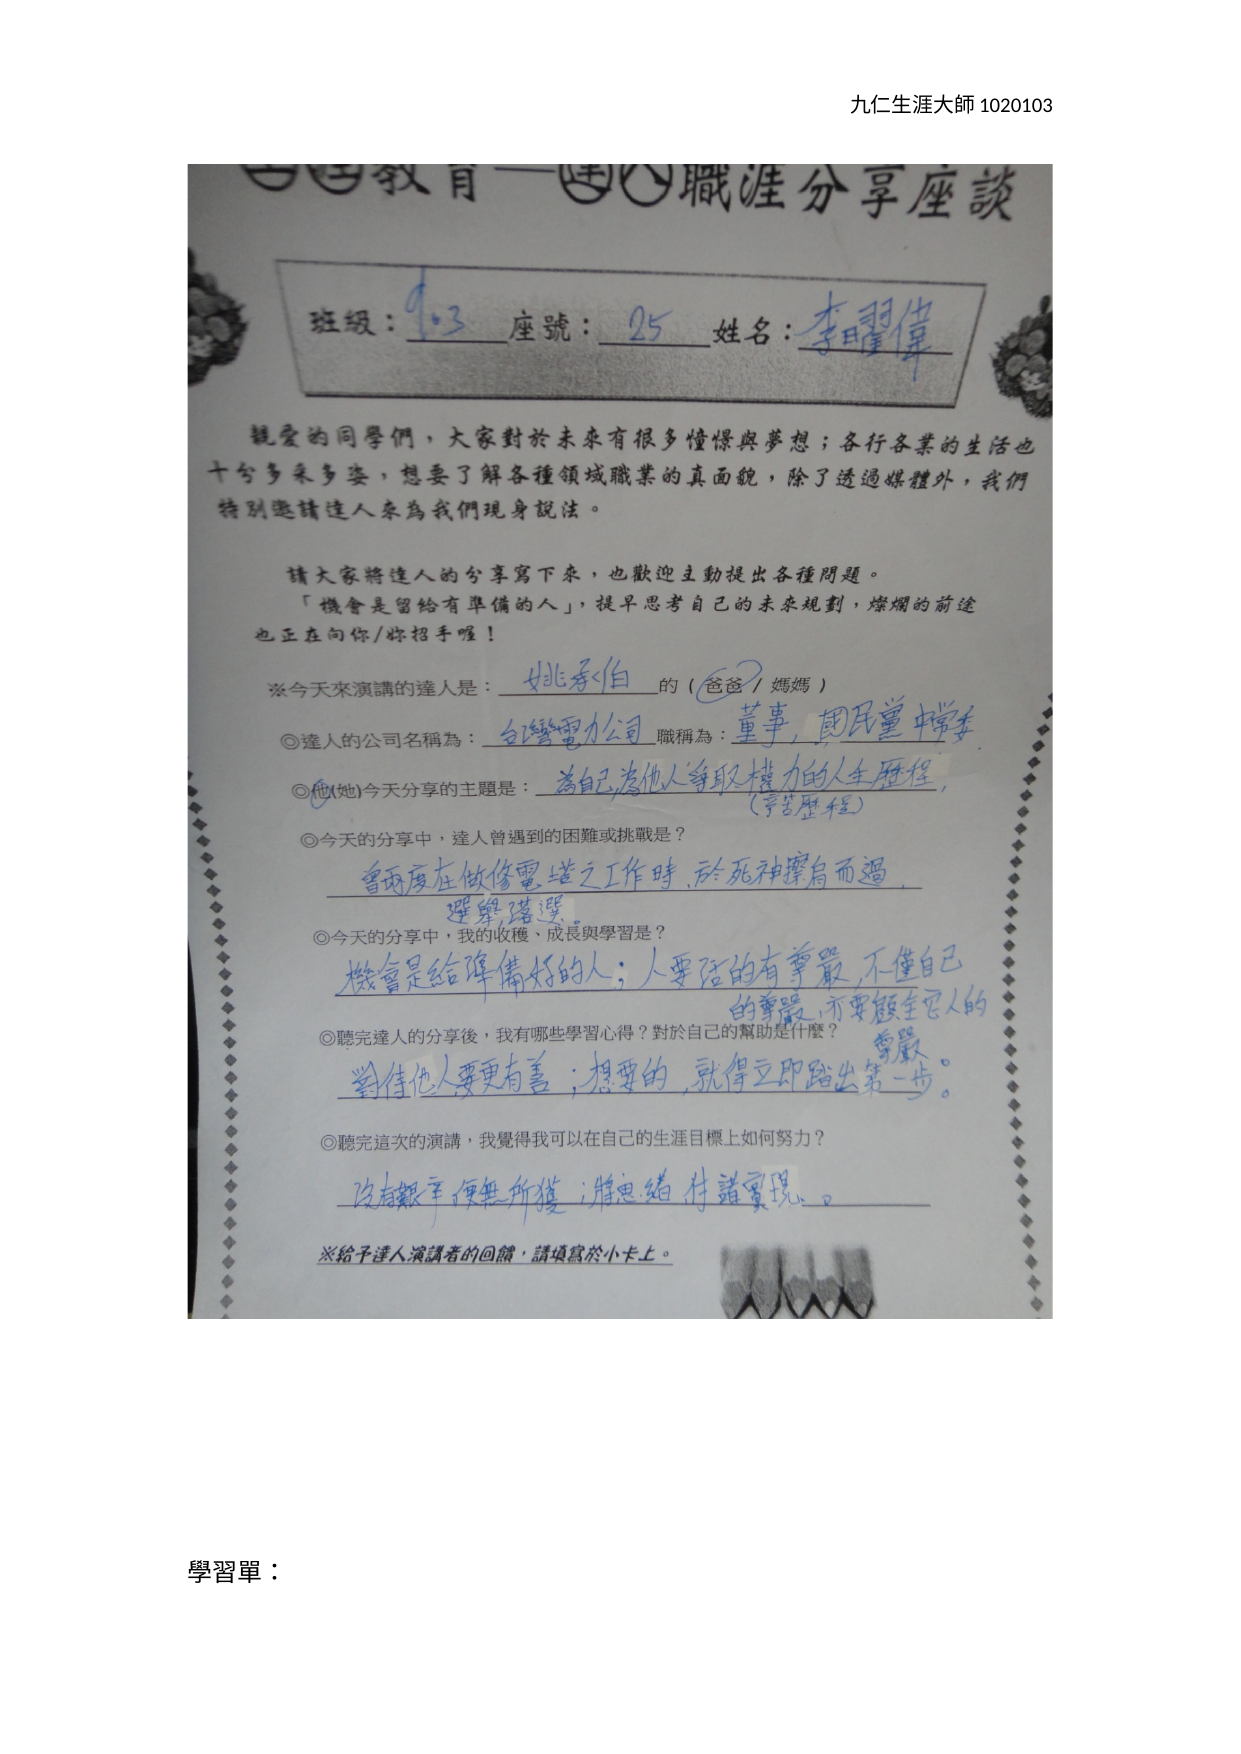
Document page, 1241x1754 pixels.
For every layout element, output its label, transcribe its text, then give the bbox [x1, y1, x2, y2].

picture [187, 164, 1053, 1319]
text 學習單： [187, 1552, 1053, 1589]
